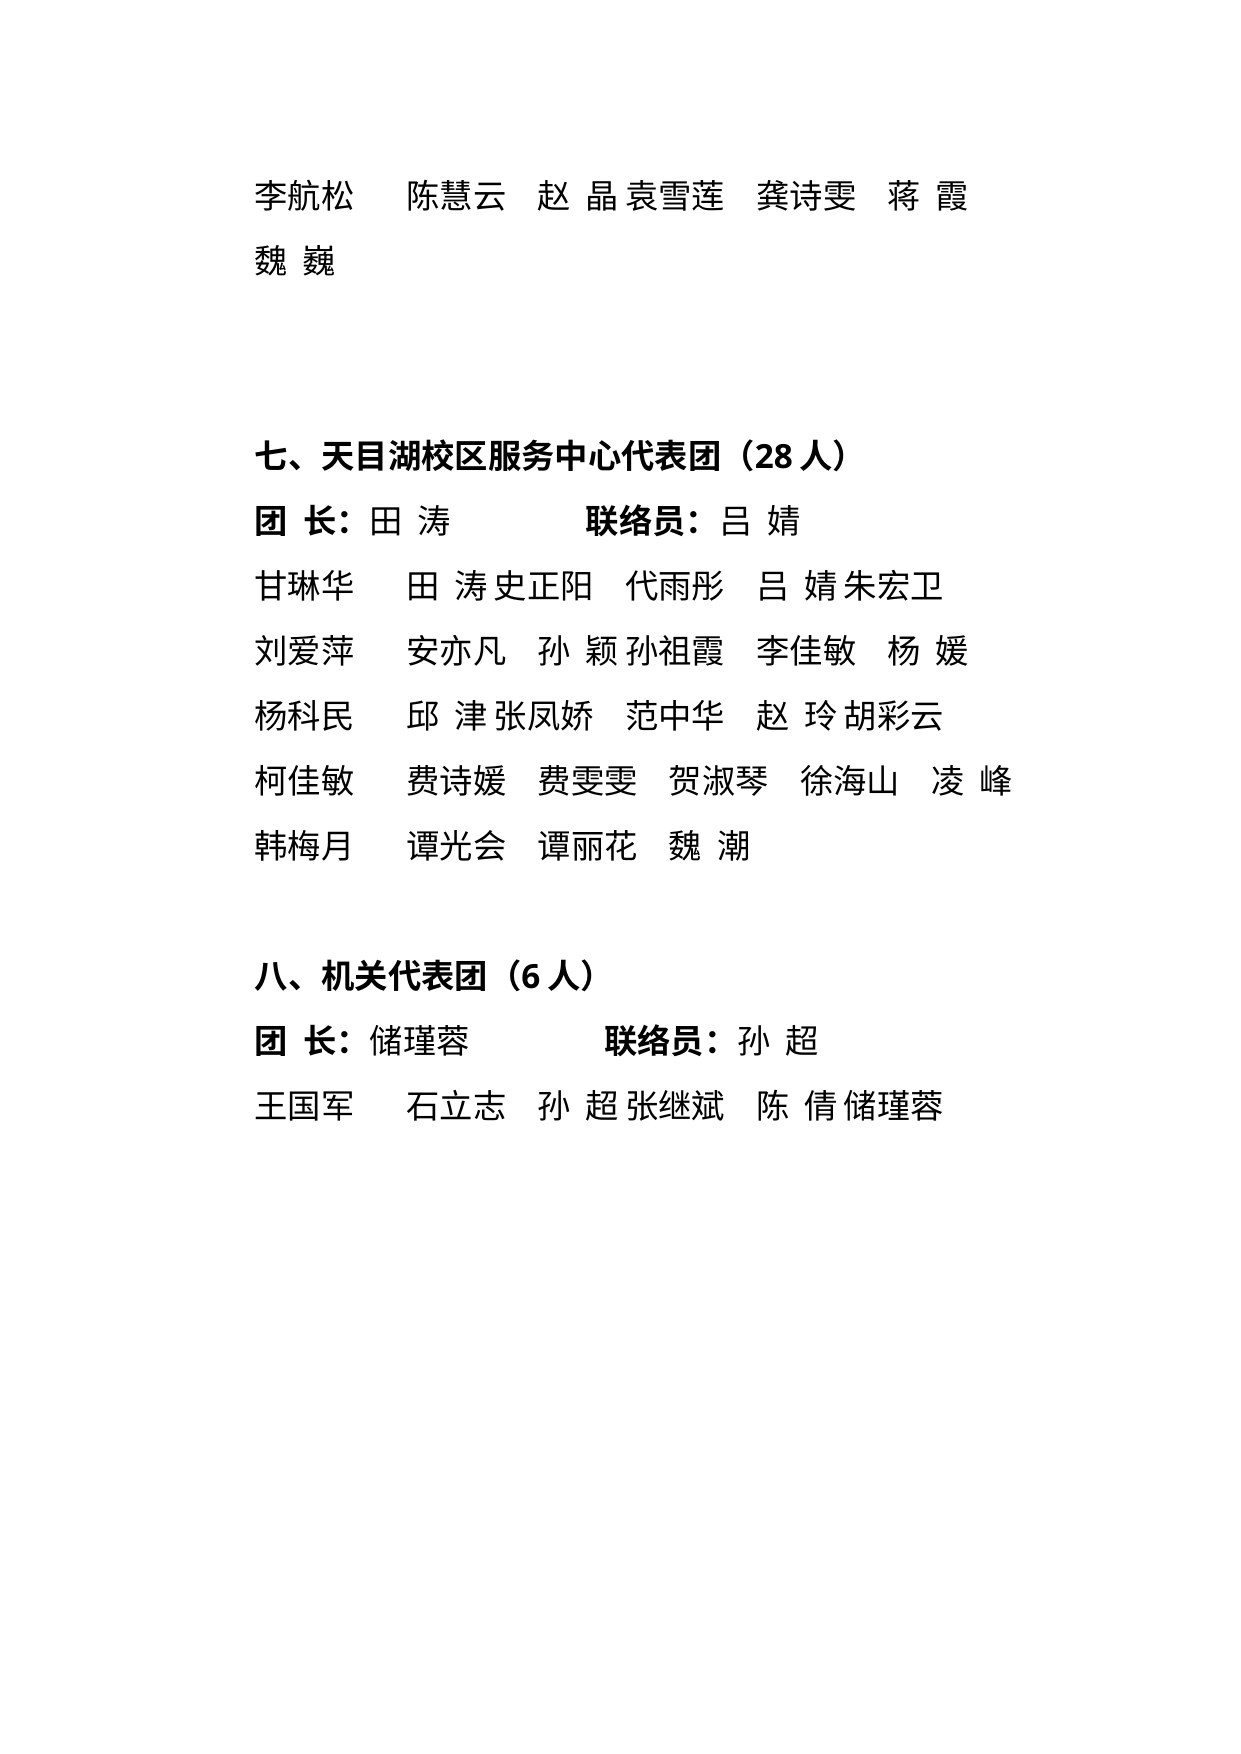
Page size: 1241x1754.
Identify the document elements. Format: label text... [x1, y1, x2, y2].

text 杨科民 邱 津 张凤娇 范中华 赵 玲 胡彩云 [187, 682, 1053, 747]
text 李航松 陈慧云 赵 晶 袁雪莲 龚诗雯 蒋 霞 [187, 162, 1053, 227]
text 王国军 石立志 孙 超 张继斌 陈 倩 储瑾蓉 [187, 1072, 1053, 1137]
text 刘爱萍 安亦凡 孙 颖 孙祖霞 李佳敏 杨 媛 [187, 617, 1053, 682]
text 七、天目湖校区服务中心代表团（28人） [187, 422, 1053, 487]
text 柯佳敏 费诗媛 费雯雯 贺淑琴 徐海山 凌 峰 [187, 747, 1053, 812]
text 团 长：田 涛 联络员：吕 婧 [187, 487, 1053, 552]
text 八、机关代表团（6人） [187, 942, 1053, 1007]
text 魏 巍 [187, 227, 1053, 292]
text 团 长：储瑾蓉 联络员：孙 超 [187, 1007, 1053, 1072]
text 韩梅月 谭光会 谭丽花 魏 潮 [187, 812, 1053, 877]
text 甘琳华 田 涛 史正阳 代雨彤 吕 婧 朱宏卫 [187, 552, 1053, 617]
